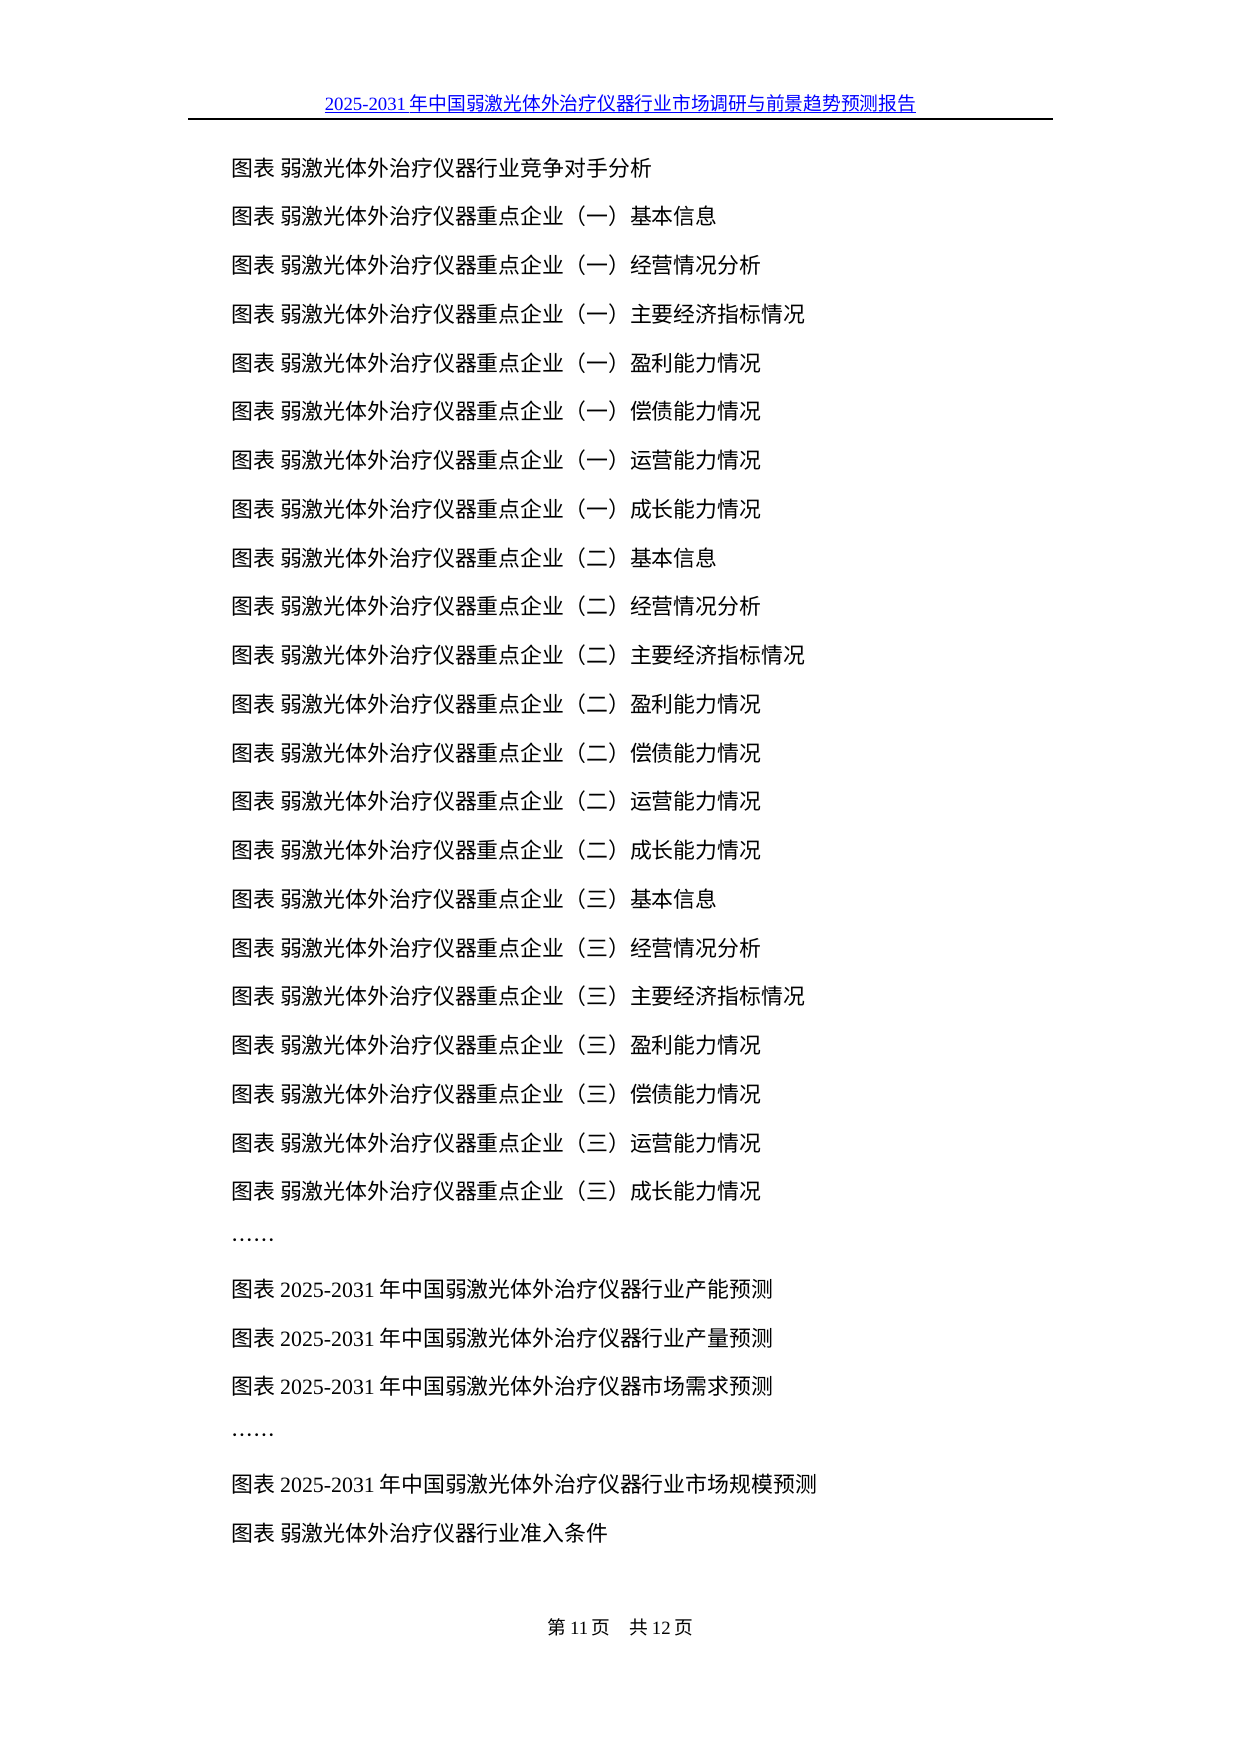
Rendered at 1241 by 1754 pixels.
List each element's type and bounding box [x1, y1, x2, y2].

text [187, 150, 1053, 1548]
